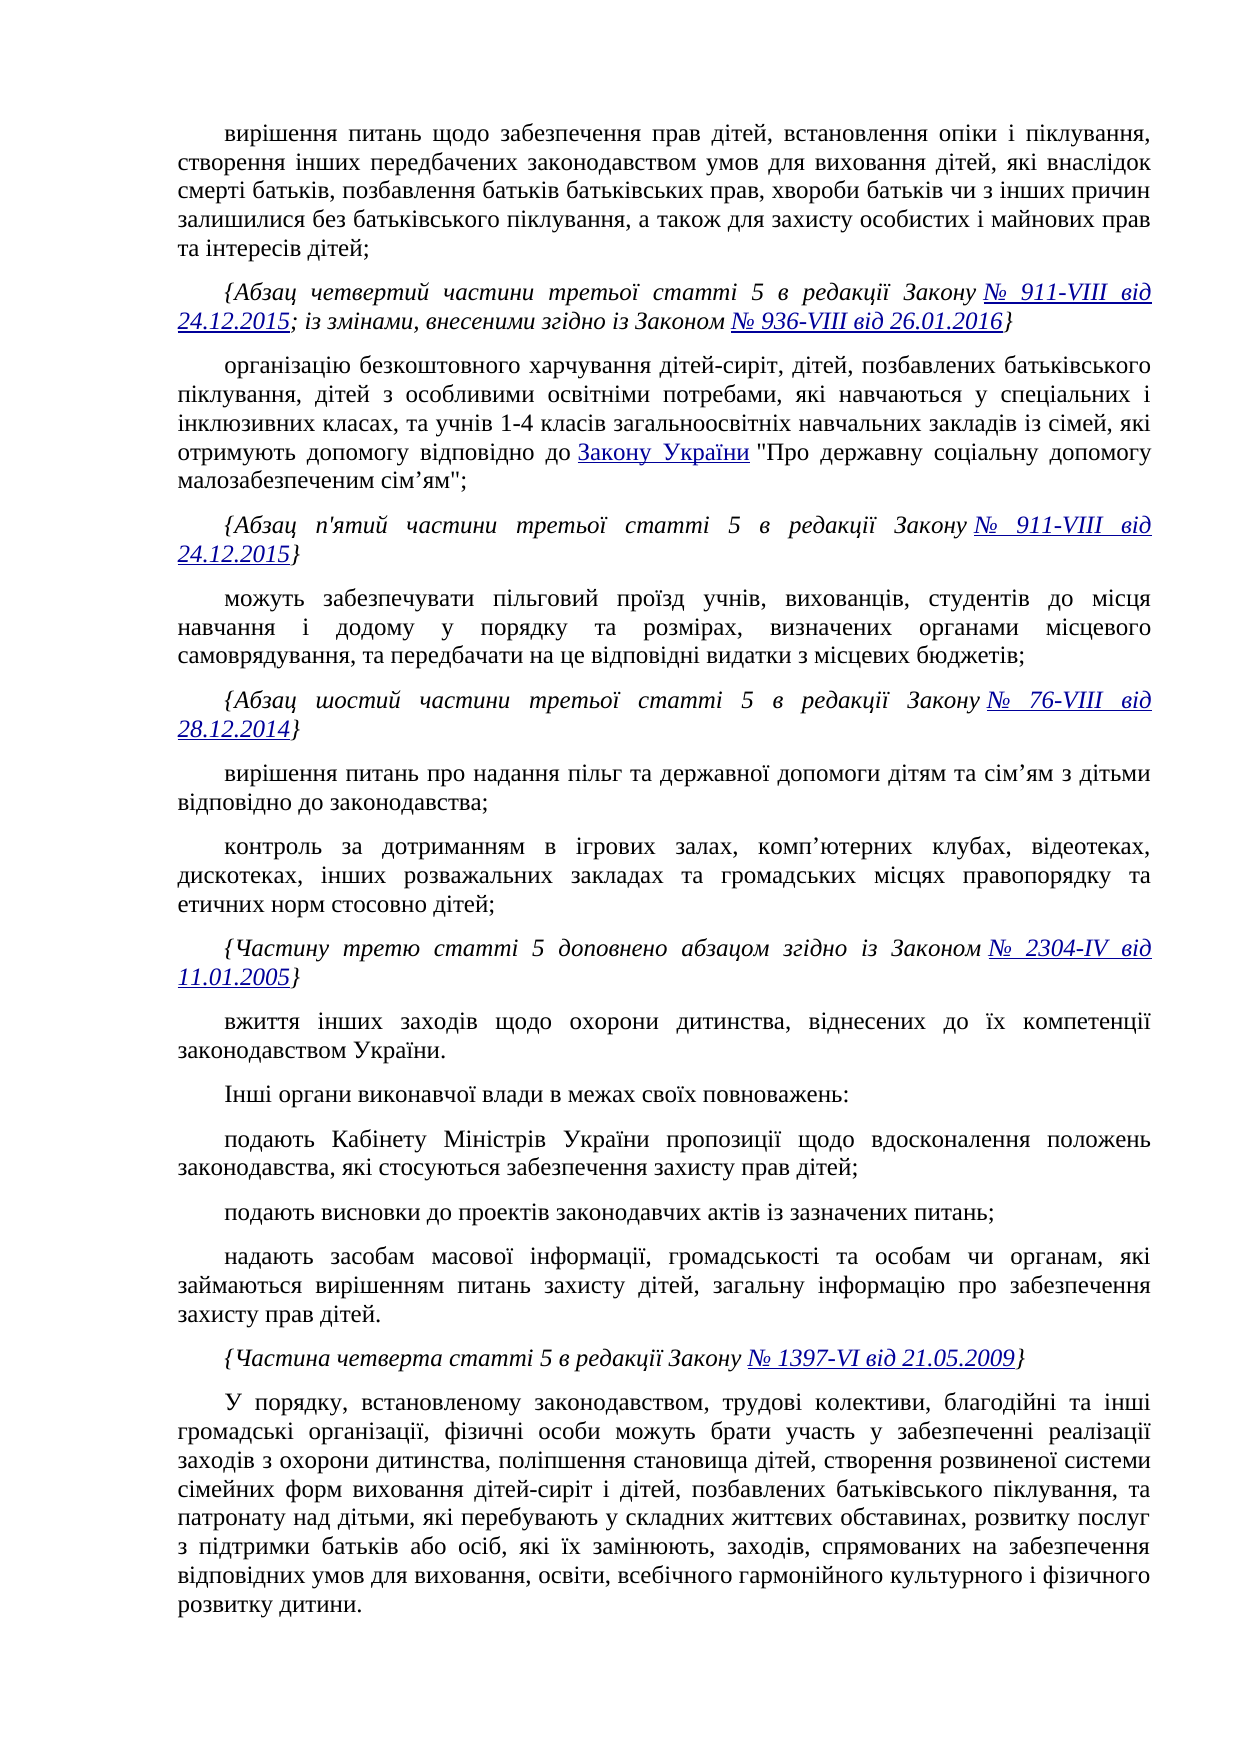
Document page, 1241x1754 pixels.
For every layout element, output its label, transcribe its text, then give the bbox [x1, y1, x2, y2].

text можуть забезпечувати пільговий проїзд учнів, вихованців, студентів до місця навчання і додому у порядку та розмірах, визначених органами місцевого самоврядування, та передбачати на це відповідні видатки з місцевих бюджетів; [177, 583, 1152, 669]
text {Абзац п'ятий частини третьої статті 5 в редакції Закону № 911-VIII від 24.12.2015} [177, 510, 1152, 567]
text У порядку, встановленому законодавством, трудові колективи, благодійні та інші громадські організації, фізичні особи можуть брати участь у забезпеченні реалізації заходів з охорони дитинства, поліпшення становища дітей, створення розвиненої системи сімейних форм виховання дітей-сиріт і дітей, позбавлених батьківського піклування, та патронату над дітьми, які перебувають у складних життєвих обставинах, розвитку послуг з підтримки батьків або осіб, які їх замінюють, заходів, спрямованих на забезпечення відповідних умов для виховання, освіти, всебічного гармонійного культурного і фізичного розвитку дитини. [177, 1387, 1152, 1617]
text Інші органи виконавчої влади в межах своїх повноважень: [177, 1079, 1152, 1108]
text {Частину третю статті 5 доповнено абзацом згідно із Законом № 2304-IV від 11.01.2005} [177, 933, 1152, 991]
text {Абзац шостий частини третьої статті 5 в редакції Закону № 76-VIII від 28.12.2014} [177, 685, 1152, 742]
text організацію безкоштовного харчування дітей-сиріт, дітей, позбавлених батьківського піклування, дітей з особливими освітніми потребами, які навчаються у спеціальних і інклюзивних класах, та учнів 1-4 класів загальноосвітніх навчальних закладів із сімей, які отримують допомогу відповідно до Закону України "Про державну соціальну допомогу малозабезпеченим сім’ям"; [177, 351, 1152, 494]
text подають висновки до проектів законодавчих актів із зазначених питань; [177, 1197, 1152, 1226]
text вирішення питань про надання пільг та державної допомоги дітям та сім’ям з дітьми відповідно до законодавства; [177, 758, 1152, 816]
text {Частина четверта статті 5 в редакції Закону № 1397-VI від 21.05.2009} [177, 1343, 1152, 1372]
text вжиття інших заходів щодо охорони дитинства, віднесених до їх компетенції законодавством України. [177, 1006, 1152, 1064]
text контроль за дотриманням в ігрових залах, комп’ютерних клубах, відеотеках, дискотеках, інших розважальних закладах та громадських місцях правопорядку та етичних норм стосовно дітей; [177, 831, 1152, 917]
text вирішення питань щодо забезпечення прав дітей, встановлення опіки і піклування, створення інших передбачених законодавством умов для виховання дітей, які внаслідок смерті батьків, позбавлення батьків батьківських прав, хвороби батьків чи з інших причин залишилися без батьківського піклування, а також для захисту особистих і майнових прав та інтересів дітей; [177, 118, 1152, 262]
text подають Кабінету Міністрів України пропозиції щодо вдосконалення положень законодавства, які стосуються забезпечення захисту прав дітей; [177, 1124, 1152, 1181]
text {Абзац четвертий частини третьої статті 5 в редакції Закону № 911-VIII від 24.12.2015; із змінами, внесеними згідно із Законом № 936-VIII від 26.01.2016} [177, 277, 1152, 335]
text надають засобам масової інформації, громадськості та особам чи органам, які займаються вирішенням питань захисту дітей, загальну інформацію про забезпечення захисту прав дітей. [177, 1241, 1152, 1327]
